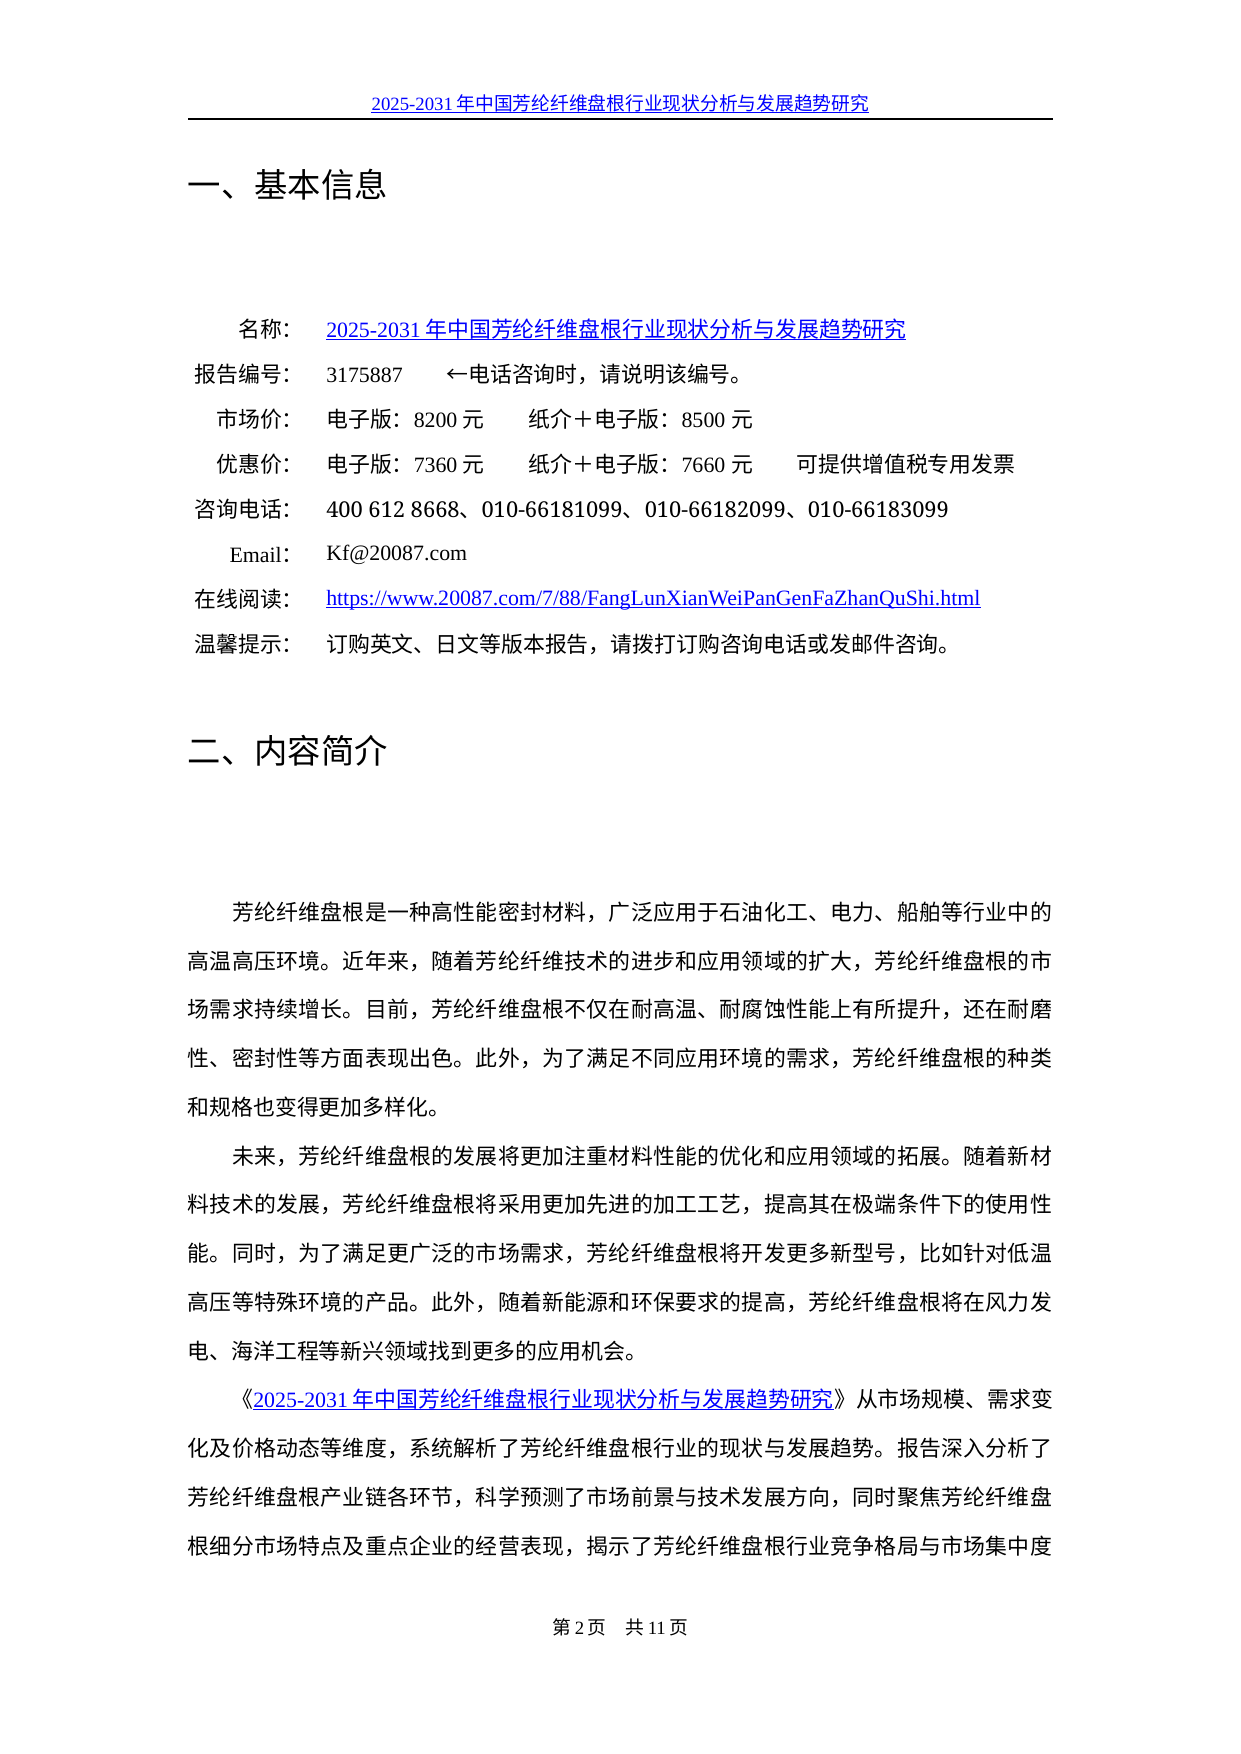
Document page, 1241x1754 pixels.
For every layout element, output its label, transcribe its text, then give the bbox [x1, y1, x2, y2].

title 一、基本信息 [187, 150, 1053, 215]
table_cell 优惠价： [167, 447, 315, 492]
table_header 名称： [167, 312, 315, 357]
table_header 2025-2031年中国芳纶纤维盘根行业现状分析与发展趋势研究 [315, 312, 1073, 357]
table_cell 在线阅读： [167, 582, 315, 627]
table_cell 电子版：8200 元 纸介＋电子版：8500 元 [315, 402, 1073, 447]
table_cell 报告编号： [167, 357, 315, 402]
table_cell 市场价： [167, 402, 315, 447]
table_cell 3175887 ←电话咨询时，请说明该编号。 [315, 357, 1073, 402]
table_cell [315, 582, 1073, 627]
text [187, 894, 1053, 1561]
table_cell Kf@20087.com [315, 537, 1073, 582]
table_cell 咨询电话： [167, 492, 315, 537]
table_cell 订购英文、日文等版本报告，请拨打订购咨询电话或发邮件咨询。 [315, 627, 1073, 672]
table_cell 400 612 8668、010-66181099、010-66182099、010-66183099 [315, 492, 1073, 537]
title 二、内容简介 [187, 717, 1053, 782]
table_cell 电子版：7360 元 纸介＋电子版：7660 元 可提供增值税专用发票 [315, 447, 1073, 492]
table_cell Email： [167, 537, 315, 582]
table_cell 温馨提示： [167, 627, 315, 672]
